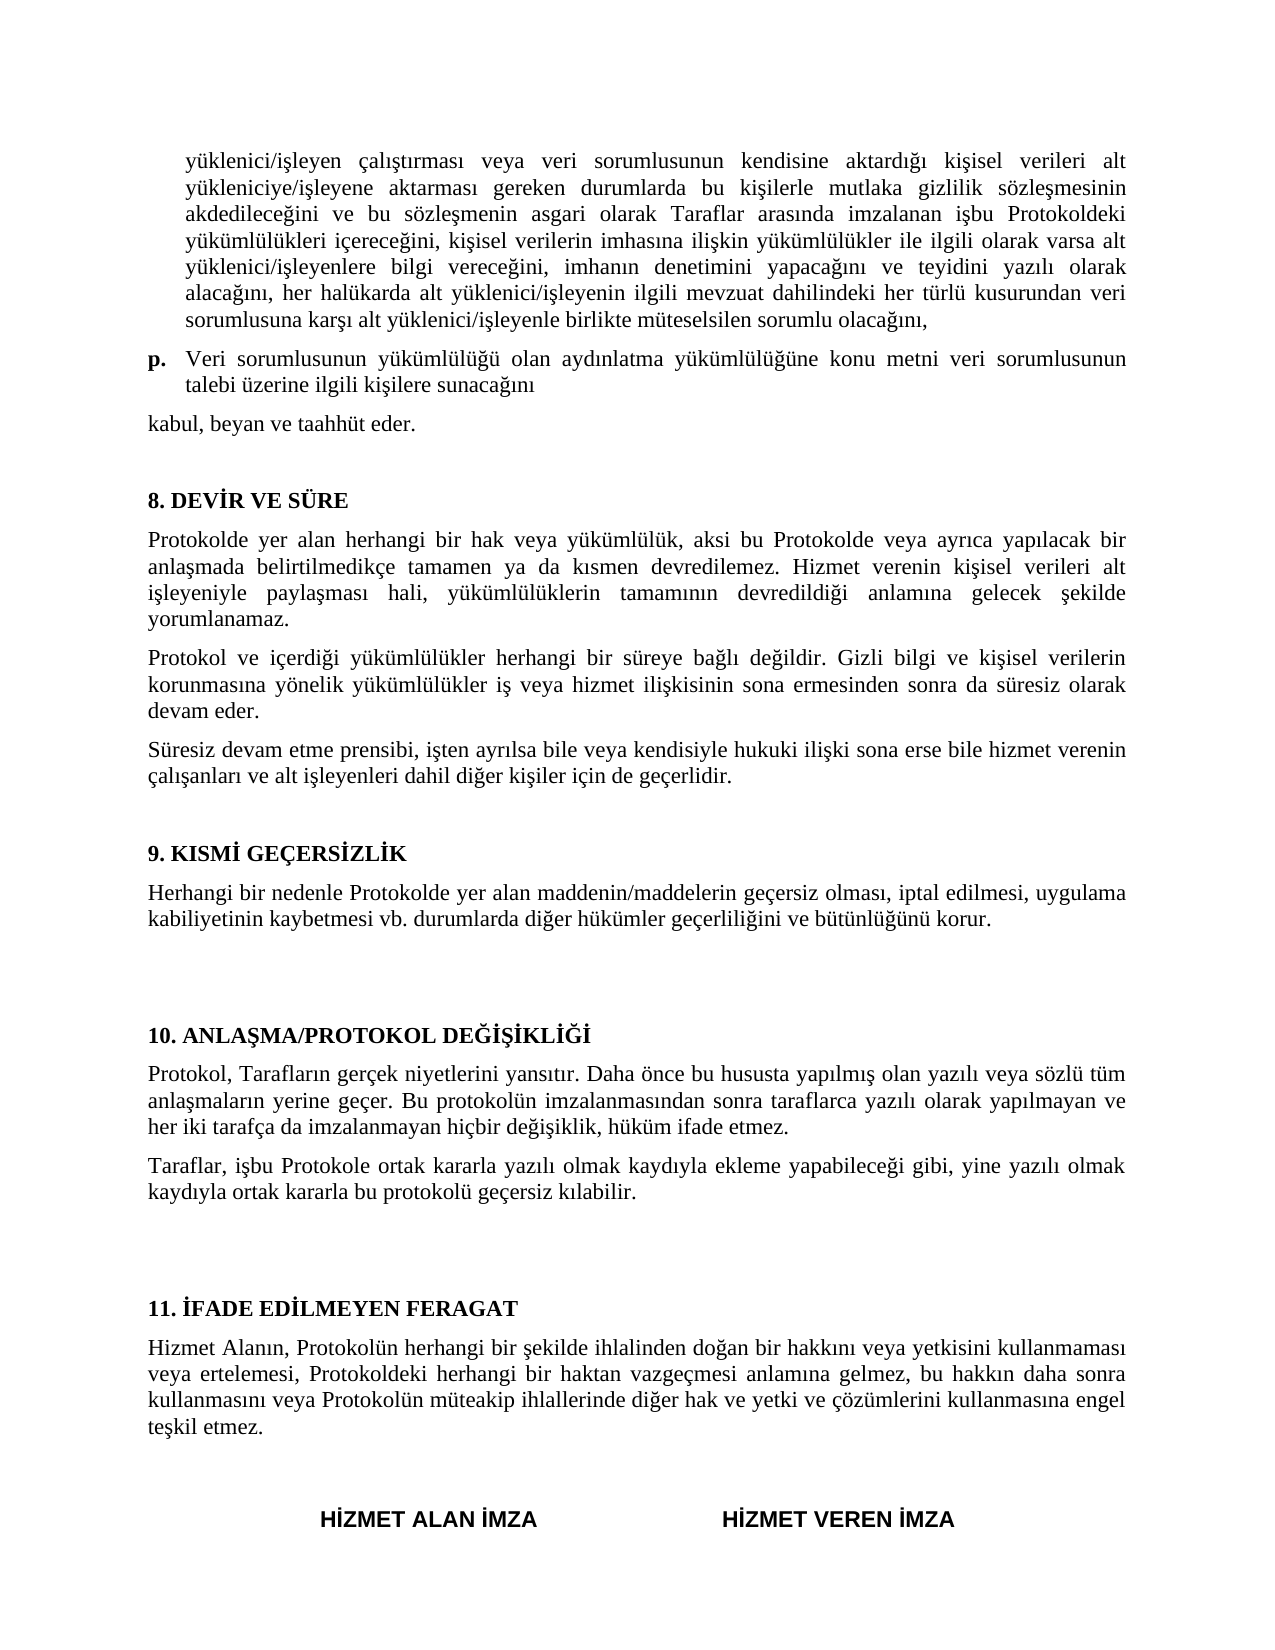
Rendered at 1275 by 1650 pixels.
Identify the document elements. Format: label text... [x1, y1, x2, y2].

text Hizmet Alanın, Protokolün herhangi bir şekilde ihlalinden doğan bir hakkını veya yetkisini kullanmaması veya ertelemesi, Protokoldeki herhangi bir haktan vazgeçmesi anlamına gelmez, bu hakkın daha sonra kullanmasını veya Protokolün müteakip ihlallerinde diğer hak ve yetki ve çözümlerini kullanmasına engel teşkil etmez. [148, 1334, 1127, 1439]
text Herhangi bir nedenle Protokolde yer alan maddenin/maddelerin geçersiz olması, iptal edilmesi, uygulama kabiliyetinin kaybetmesi vb. durumlarda diğer hükümler geçerliliğini ve bütünlüğünü korur. [148, 879, 1127, 931]
text Protokol, Tarafların gerçek niyetlerini yansıtır. Daha önce bu hususta yapılmış olan yazılı veya sözlü tüm anlaşmaların yerine geçer. Bu protokolün imzalanmasından sonra taraflarca yazılı olarak yapılmayan ve her iki tarafça da imzalanmayan hiçbir değişiklik, hüküm ifade etmez. [148, 1061, 1127, 1139]
text 10. ANLAŞMA/PROTOKOL DEĞİŞİKLİĞİ [148, 1022, 1127, 1048]
text kabul, beyan ve taahhüt eder. [148, 410, 1127, 436]
text Protokolde yer alan herhangi bir hak veya yükümlülük, aksi bu Protokolde veya ayrıca yapılacak bir anlaşmada belirtilmedikçe tamamen ya da kısmen devredilemez. Hizmet verenin kişisel verileri alt işleyeniyle paylaşması hali, yükümlülüklerin tamamının devredildiği anlamına gelecek şekilde yorumlanamaz. [148, 526, 1127, 632]
text Süresiz devam etme prensibi, işten ayrılsa bile veya kendisiyle hukuki ilişki sona erse bile hizmet verenin çalışanları ve alt işleyenleri dahil diğer kişiler için de geçerlidir. [148, 736, 1127, 788]
text Taraflar, işbu Protokole ortak kararla yazılı olmak kaydıyla ekleme yapabileceği gibi, yine yazılı olmak kaydıyla ortak kararla bu protokolü geçersiz kılabilir. [148, 1152, 1127, 1205]
text 11. İFADE EDİLMEYEN FERAGAT [148, 1295, 1127, 1321]
text 8. DEVİR VE SÜRE [148, 487, 1127, 514]
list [148, 148, 1127, 332]
list Veri sorumlusunun yükümlülüğü olan aydınlatma yükümlülüğüne konu metni veri sorumlusunun talebi üzerine ilgili kişilere sunacağını [148, 344, 1127, 397]
text 9. KISMİ GEÇERSİZLİK [148, 840, 1127, 866]
text Protokol ve içerdiği yükümlülükler herhangi bir süreye bağlı değildir. Gizli bilgi ve kişisel verilerin korunmasına yönelik yükümlülükler iş veya hizmet ilişkisinin sona ermesinden sonra da süresiz olarak devam eder. [148, 644, 1127, 723]
